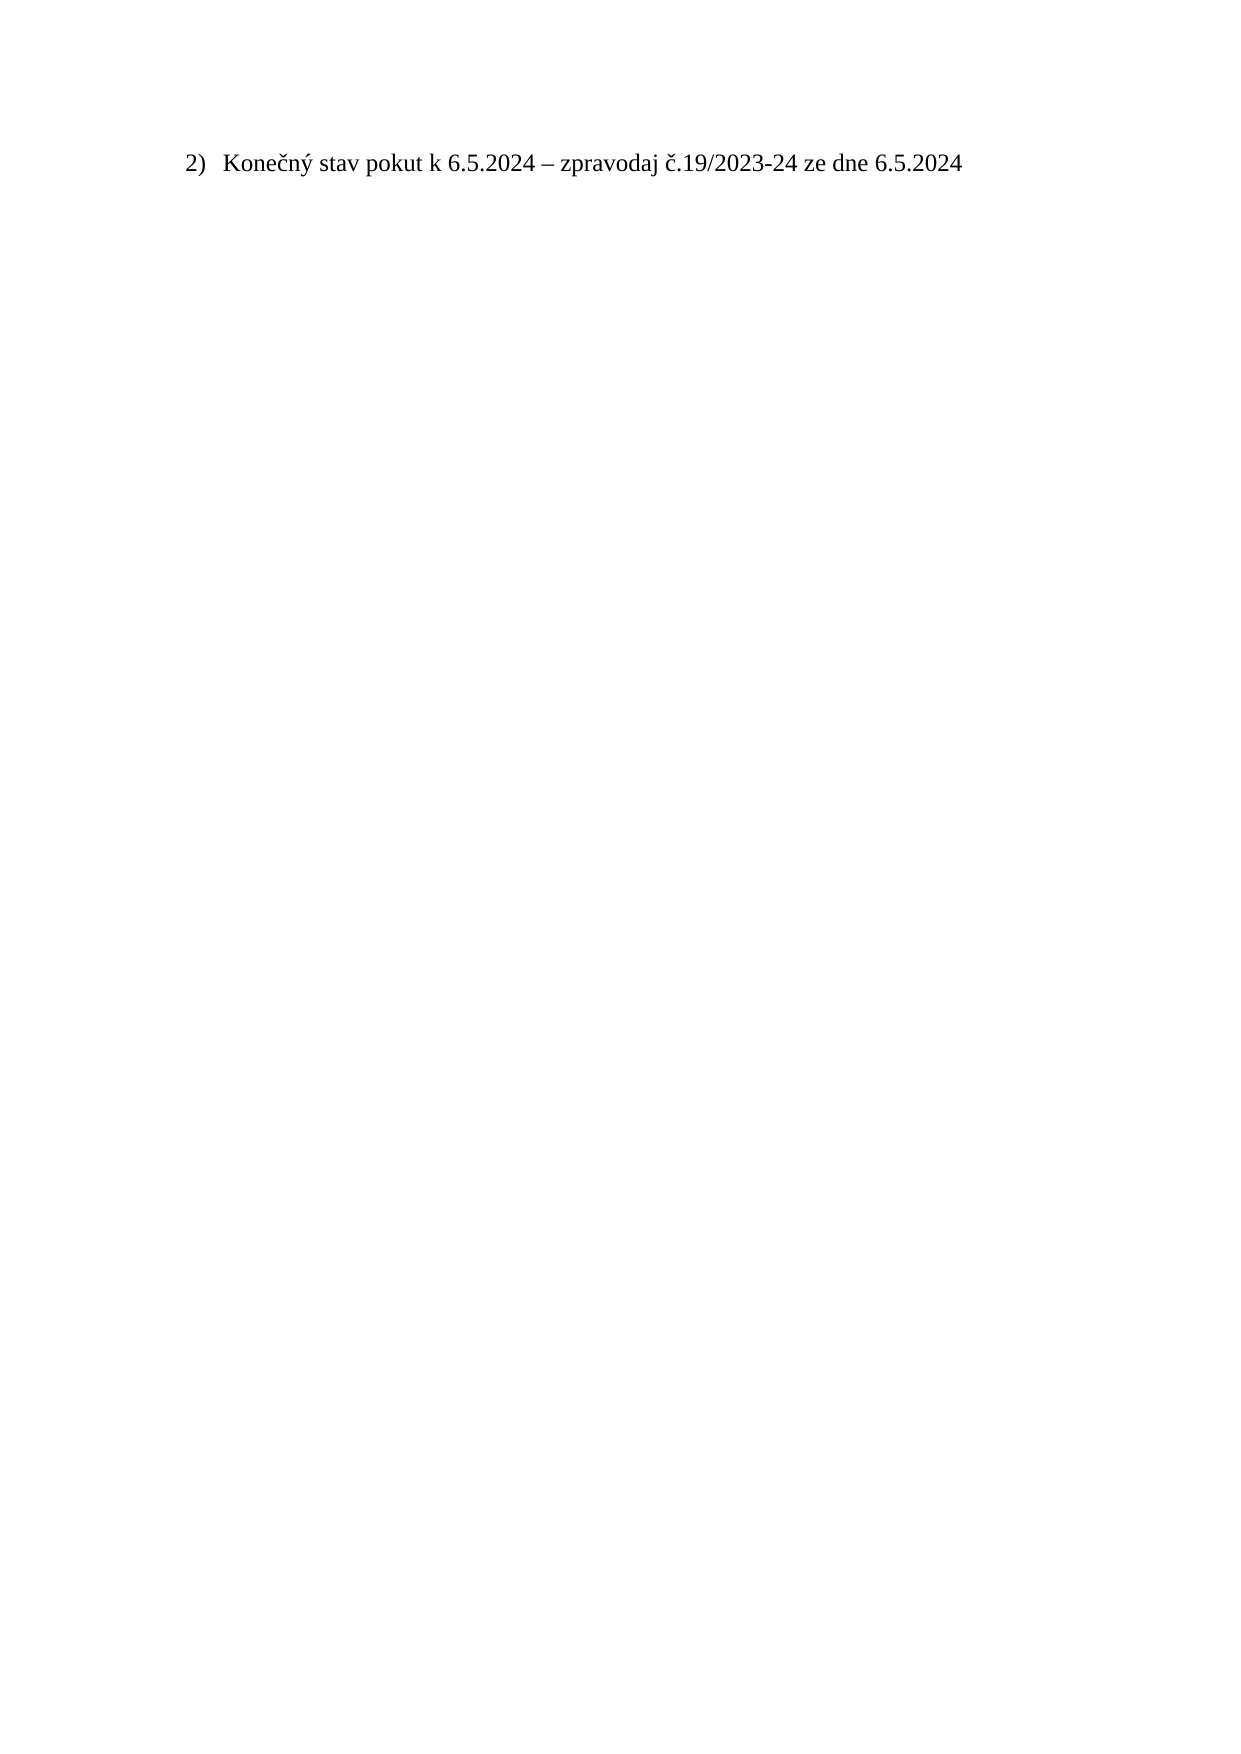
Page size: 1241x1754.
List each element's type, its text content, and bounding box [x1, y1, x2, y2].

list Konečný stav pokut k 6.5.2024 – zpravodaj č.19/2023-24 ze dne 6.5.2024 [185, 148, 1093, 176]
